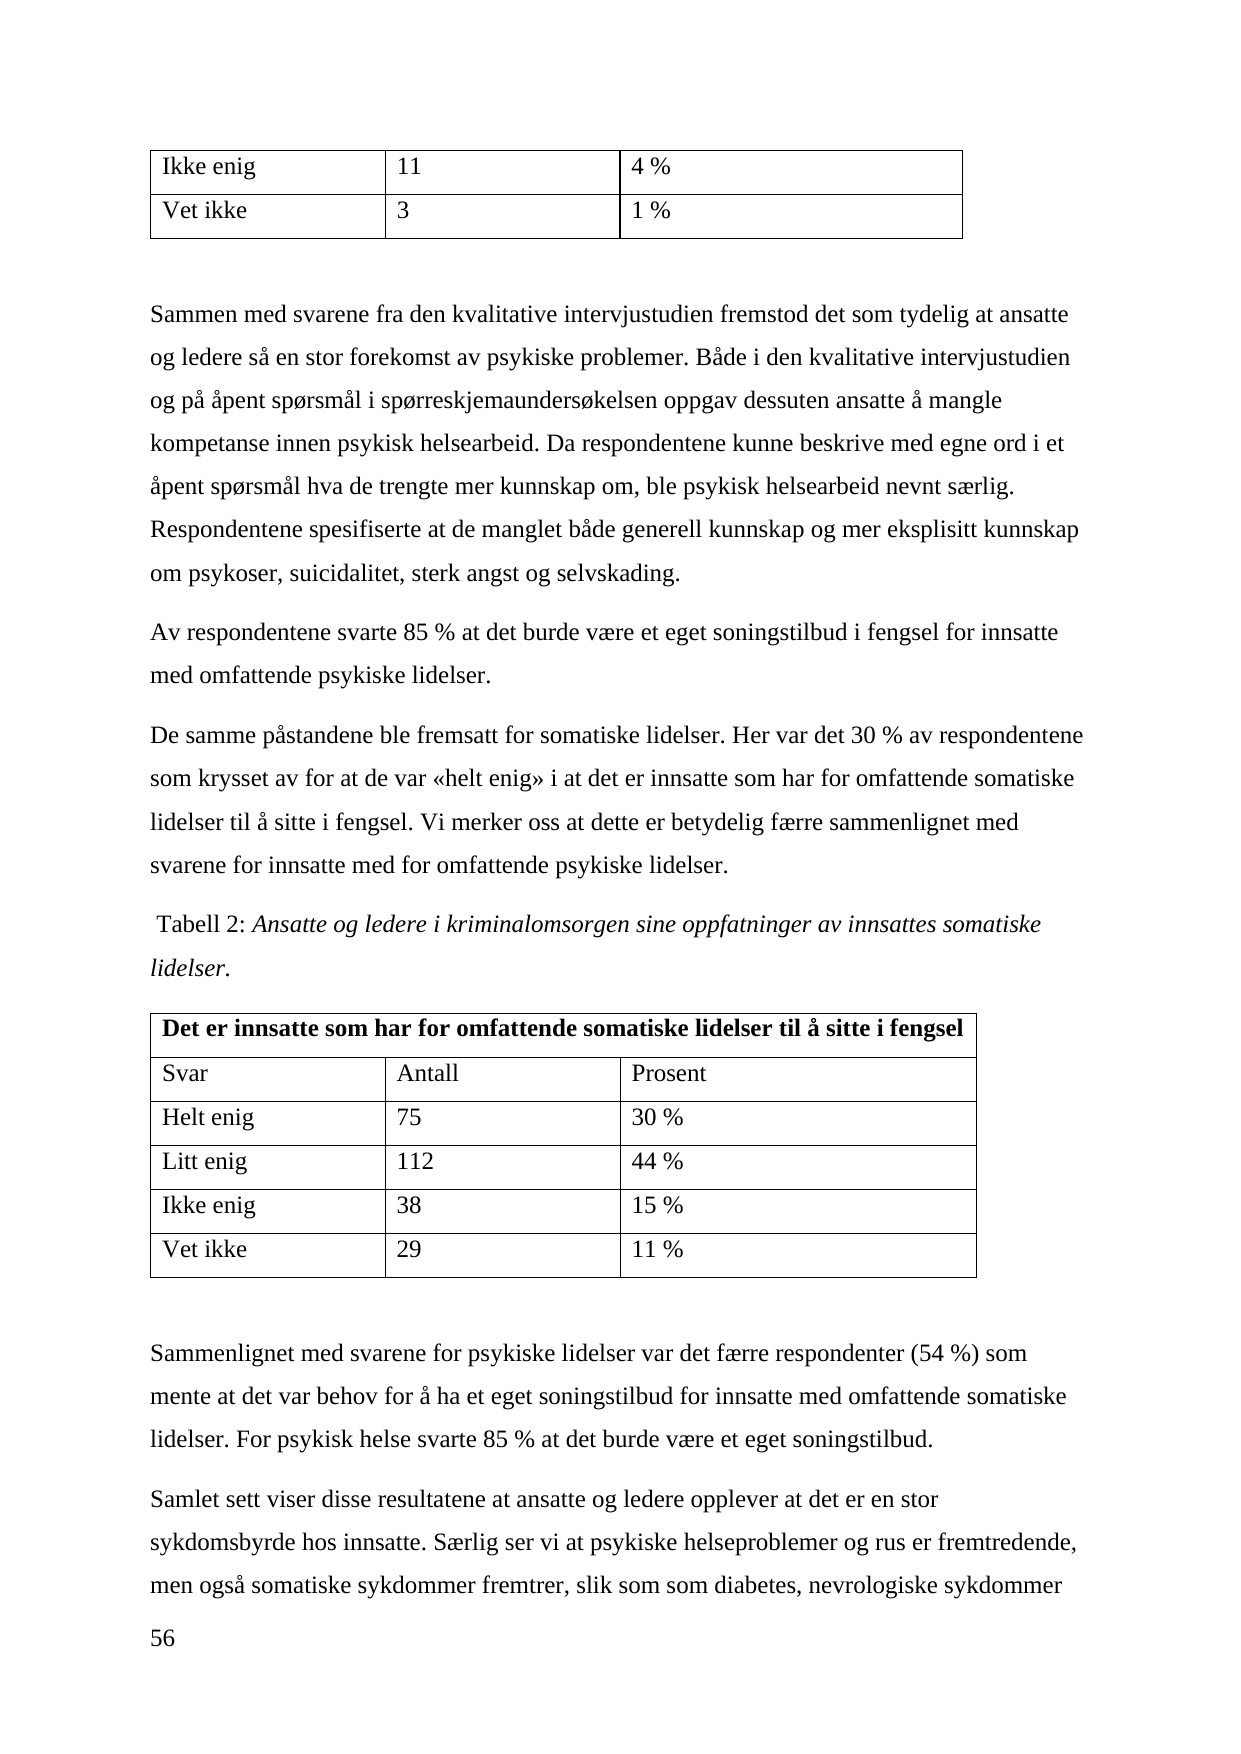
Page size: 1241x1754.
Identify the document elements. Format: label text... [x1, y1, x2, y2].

table_cell 112 [386, 1146, 620, 1189]
text Sammenlignet med svarene for psykiske lidelser var det færre respondenter (54 %) som mente at det var behov for å ha et eget soningstilbud for innsatte med omfattende somatiske lidelser. For psykisk helse svarte 85 % at det burde være et eget soningstilbud. [150, 1338, 1090, 1453]
table_cell 11 % [621, 1234, 976, 1277]
table_cell 44 % [621, 1146, 976, 1189]
table_cell Vet ikke [151, 195, 385, 238]
table_header Det er innsatte som har for omfattende somatiske lidelser til å sitte i fengsel [151, 1014, 976, 1057]
table_cell Vet ikke [151, 1234, 385, 1277]
table_cell 30 % [621, 1102, 976, 1145]
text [150, 1484, 1090, 1599]
table_cell 29 [386, 1234, 620, 1277]
table_cell 15 % [621, 1190, 976, 1233]
table_cell 75 [386, 1102, 620, 1145]
table_cell 1 % [621, 195, 962, 238]
table_cell Ikke enig [151, 1190, 385, 1233]
table_cell Svar [151, 1058, 385, 1101]
text Sammen med svarene fra den kvalitative intervjustudien fremstod det som tydelig at ansatte og ledere så en stor forekomst av psykiske problemer. Både i den kvalitative intervjustudien og på åpent spørsmål i spørreskjemaundersøkelsen oppgav dessuten ansatte å mangle kompetanse innen psykisk helsearbeid. Da respondentene kunne beskrive med egne ord i et åpent spørsmål hva de trengte mer kunnskap om, ble psykisk helsearbeid nevnt særlig. Respondentene spesifiserte at de manglet både generell kunnskap og mer eksplisitt kunnskap om psykoser, suicidalitet, sterk angst og selvskading. [150, 299, 1090, 586]
text De samme påstandene ble fremsatt for somatiske lidelser. Her var det 30 % av respondentene som krysset av for at de var «helt enig» i at det er innsatte som har for omfattende somatiske lidelser til å sitte i fengsel. Vi merker oss at dette er betydelig færre sammenlignet med svarene for innsatte med for omfattende psykiske lidelser. [150, 720, 1090, 878]
table_cell Litt enig [151, 1146, 385, 1189]
table_cell 38 [386, 1190, 620, 1233]
table_cell 4 % [621, 151, 962, 194]
text Av respondentene svarte 85 % at det burde være et eget soningstilbud i fengsel for innsatte med omfattende psykiske lidelser. [150, 617, 1090, 689]
table_cell Prosent [621, 1058, 976, 1101]
table_cell Helt enig [151, 1102, 385, 1145]
table_cell 11 [386, 151, 619, 194]
table_cell 3 [386, 195, 619, 238]
table_cell Antall [386, 1058, 620, 1101]
table_cell Ikke enig [151, 151, 385, 194]
text Tabell 2: Ansatte og ledere i kriminalomsorgen sine oppfatninger av innsattes somatiske lidelser. [150, 909, 1090, 981]
